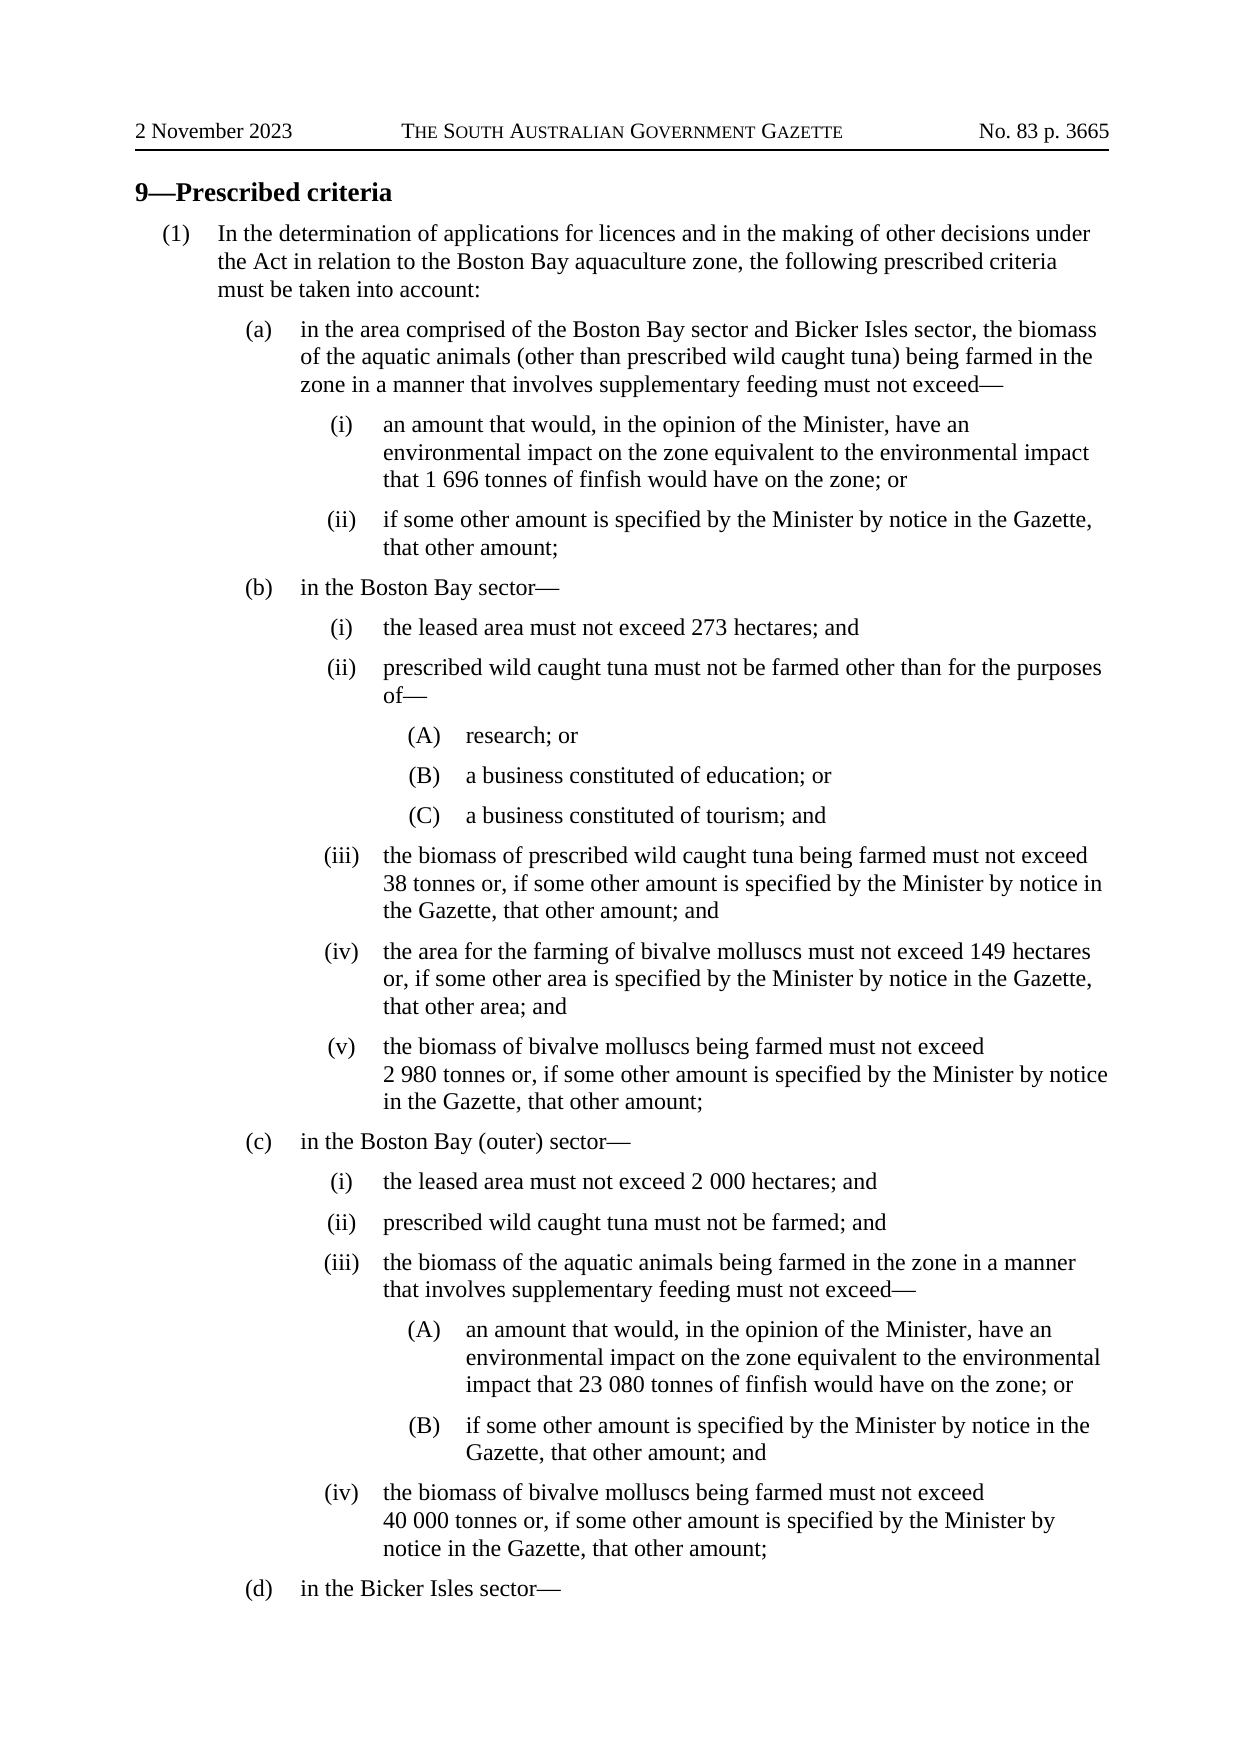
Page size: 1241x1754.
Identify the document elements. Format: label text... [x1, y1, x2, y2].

text (i) the leased area must not exceed 273 hectares; and [300, 613, 1109, 641]
text (A) an amount that would, in the opinion of the Minister, have an environmental impact on the zone equivalent to the environmental impact that 23 080 tonnes of finfish would have on the zone; or [383, 1315, 1109, 1398]
text (iii) the biomass of the aquatic animals being farmed in the zone in a manner that involves supplementary feeding must not exceed— [300, 1248, 1109, 1303]
text (ii) prescribed wild caught tuna must not be farmed other than for the purposes of— [300, 653, 1109, 708]
text (b) in the Boston Bay sector— [217, 573, 1109, 601]
text (d) in the Bicker Isles sector— [217, 1574, 1109, 1601]
text (B) a business constituted of education; or [383, 761, 1109, 789]
text (iv) the biomass of bivalve molluscs being farmed must not exceed 40 000 tonnes or, if some other amount is specified by the Minister by notice in the Gazette, that other amount; [300, 1478, 1109, 1561]
text (1) In the determination of applications for licences and in the making of other decisions under the Act in relation to the Boston Bay aquaculture zone, the following prescribed criteria must be taken into account: [135, 219, 1109, 302]
text (C) a business constituted of tourism; and [383, 801, 1109, 829]
text (iii) the biomass of prescribed wild caught tuna being farmed must not exceed 38 tonnes or, if some other amount is specified by the Minister by notice in the Gazette, that other amount; and [300, 841, 1109, 924]
text (A) research; or [383, 721, 1109, 749]
text (B) if some other amount is specified by the Minister by notice in the Gazette, that other amount; and [383, 1411, 1109, 1466]
text (i) an amount that would, in the opinion of the Minister, have an environmental impact on the zone equivalent to the environmental impact that 1 696 tonnes of finfish would have on the zone; or [300, 410, 1109, 493]
text (i) the leased area must not exceed 2 000 hectares; and [300, 1167, 1109, 1195]
text (ii) if some other amount is specified by the Minister by notice in the Gazette, that other amount; [300, 505, 1109, 561]
text (ii) prescribed wild caught tuna must not be farmed; and [300, 1207, 1109, 1235]
text (c) in the Boston Bay (outer) sector— [217, 1127, 1109, 1155]
text 9—Prescribed criteria [135, 176, 1109, 207]
text (iv) the area for the farming of bivalve molluscs must not exceed 149 hectares or, if some other area is specified by the Minister by notice in the Gazette, that other area; and [300, 937, 1109, 1019]
text (v) the biomass of bivalve molluscs being farmed must not exceed 2 980 tonnes or, if some other amount is specified by the Minister by notice in the Gazette, that other amount; [300, 1032, 1109, 1115]
text (a) in the area comprised of the Boston Bay sector and Bicker Isles sector, the biomass of the aquatic animals (other than prescribed wild caught tuna) being farmed in the zone in a manner that involves supplementary feeding must not exceed— [217, 315, 1109, 398]
